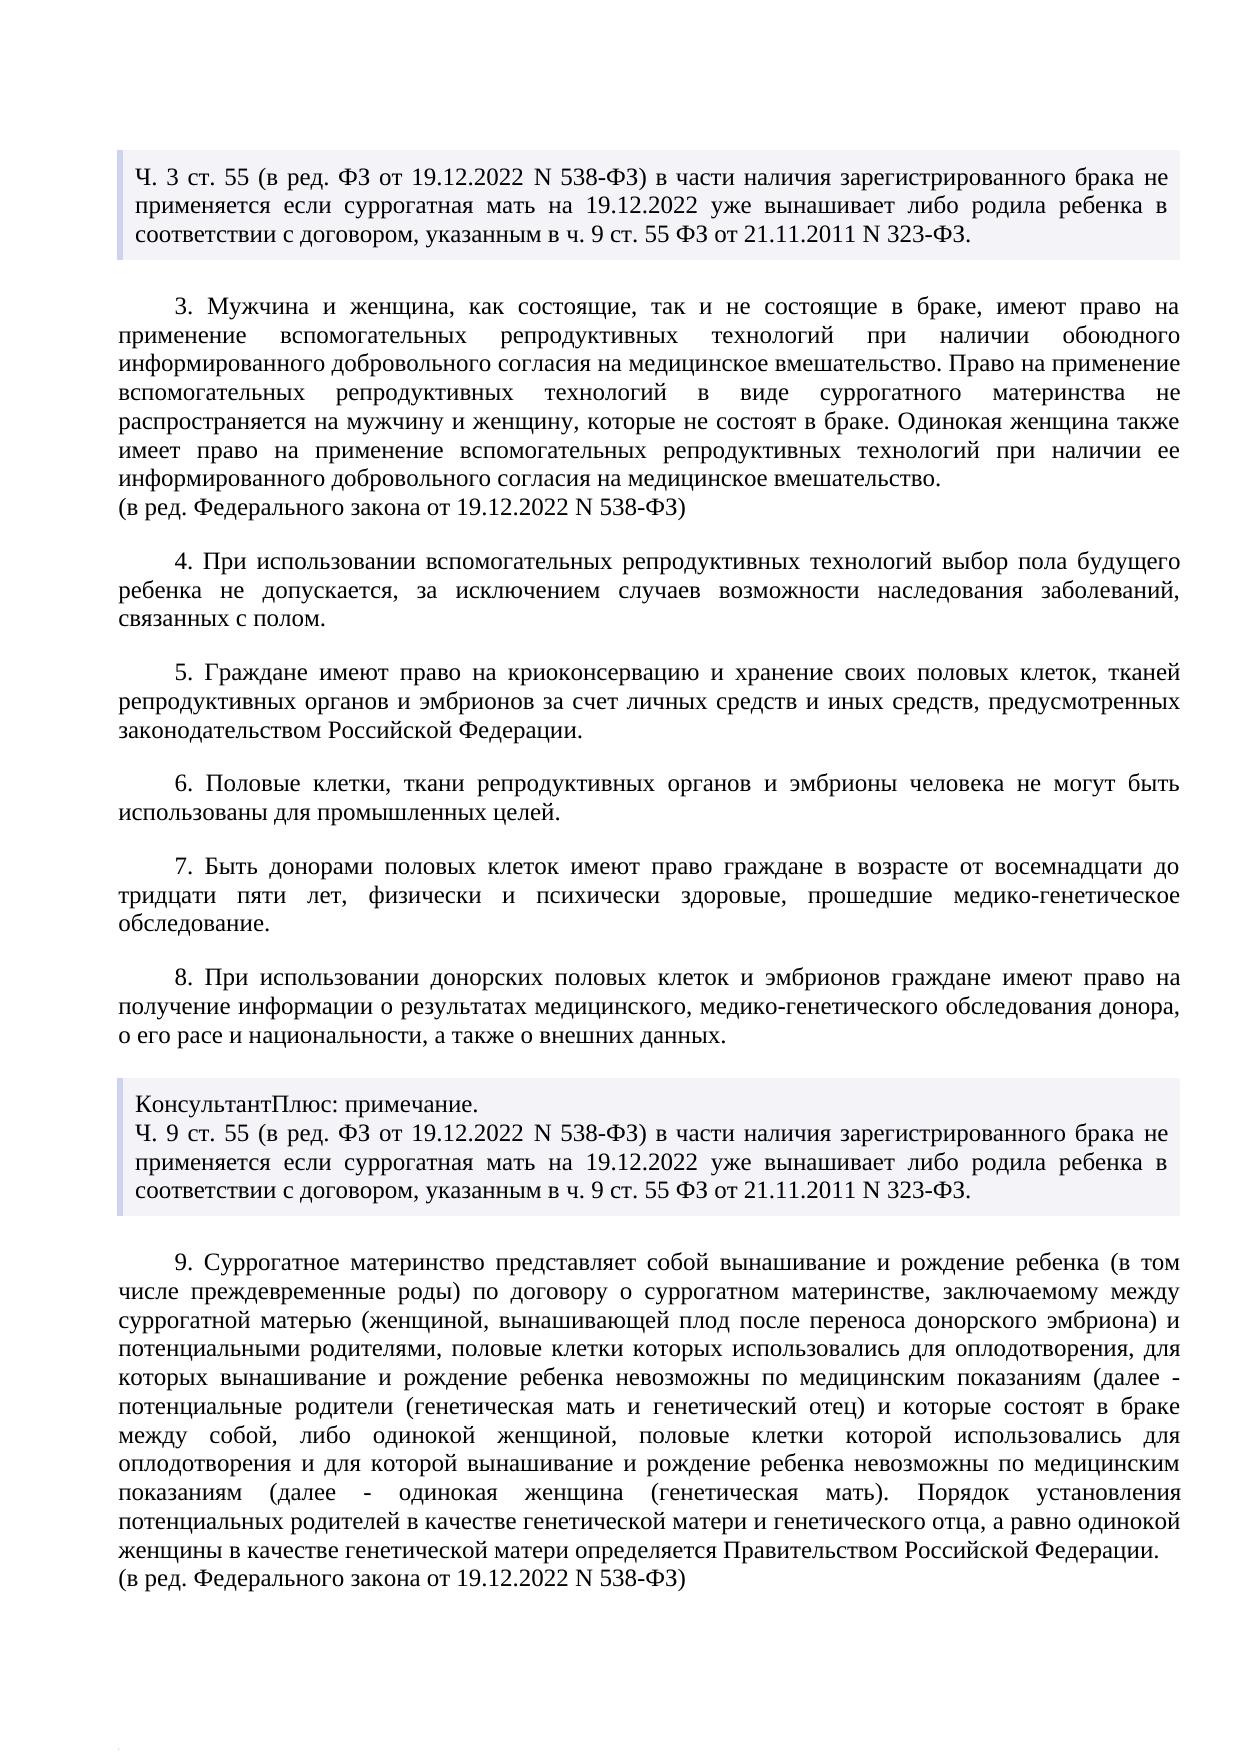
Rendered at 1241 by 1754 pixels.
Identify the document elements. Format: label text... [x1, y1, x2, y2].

text (в ред. Федерального закона от 19.12.2022 N 538-ФЗ) [118, 492, 1181, 521]
table_header [123, 1078, 135, 1216]
text 8. При использовании донорских половых клеток и эмбрионов граждане имеют право на получение информации о результатах медицинского, медико-генетического обследования донора, о его расе и национальности, а также о внешних данных. [118, 962, 1181, 1048]
text 6. Половые клетки, ткани репродуктивных органов и эмбрионы человека не могут быть использованы для промышленных целей. [118, 768, 1181, 826]
text 9. Суррогатное материнство представляет собой вынашивание и рождение ребенка (в том числе преждевременные роды) по договору о суррогатном материнстве, заключаемому между суррогатной матерью (женщиной, вынашивающей плод после переноса донорского эмбриона) и потенциальными родителями, половые клетки которых использовались для оплодотворения, для которых вынашивание и рождение ребенка невозможны по медицинским показаниям (далее - потенциальные родители (генетическая мать и генетический отец) и которые состоят в браке между собой, либо одинокой женщиной, половые клетки которой использовались для оплодотворения и для которой вынашивание и рождение ребенка невозможны по медицинским показаниям (далее - одинокая женщина (генетическая мать). Порядок установления потенциальных родителей в качестве генетической матери и генетического отца, а равно одинокой женщины в качестве генетической матери определяется Правительством Российской Федерации. [118, 1247, 1181, 1563]
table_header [135, 150, 1168, 260]
table_header [1168, 150, 1180, 260]
text (в ред. Федерального закона от 19.12.2022 N 538-ФЗ) [118, 1563, 1181, 1592]
table_header КонсультантПлюс: примечание. Ч. 9 ст. 55 (в ред. ФЗ от 19.12.2022 N 538-ФЗ) в части наличия зарегистрированного брака не применяется если суррогатная мать на 19.12.2022 уже вынашивает либо родила ребенка в соответствии с договором, указанным в ч. 9 ст. 55 ФЗ от 21.11.2011 N 323-ФЗ. [135, 1078, 1168, 1216]
text 5. Граждане имеют право на криоконсервацию и хранение своих половых клеток, тканей репродуктивных органов и эмбрионов за счет личных средств и иных средств, предусмотренных законодательством Российской Федерации. [118, 657, 1181, 743]
table_header [123, 150, 135, 260]
text 7. Быть донорами половых клеток имеют право граждане в возрасте от восемнадцати до тридцати пяти лет, физически и психически здоровые, прошедшие медико-генетическое обследование. [118, 851, 1181, 937]
text 3. Мужчина и женщина, как состоящие, так и не состоящие в браке, имеют право на применение вспомогательных репродуктивных технологий при наличии обоюдного информированного добровольного согласия на медицинское вмешательство. Право на применение вспомогательных репродуктивных технологий в виде суррогатного материнства не распространяется на мужчину и женщину, которые не состоят в браке. Одинокая женщина также имеет право на применение вспомогательных репродуктивных технологий при наличии ее информированного добровольного согласия на медицинское вмешательство. [118, 291, 1181, 492]
table_header [117, 1078, 123, 1216]
table_header [117, 150, 123, 260]
text 4. При использовании вспомогательных репродуктивных технологий выбор пола будущего ребенка не допускается, за исключением случаев возможности наследования заболеваний, связанных с полом. [118, 546, 1181, 632]
table_header [1168, 1078, 1180, 1216]
